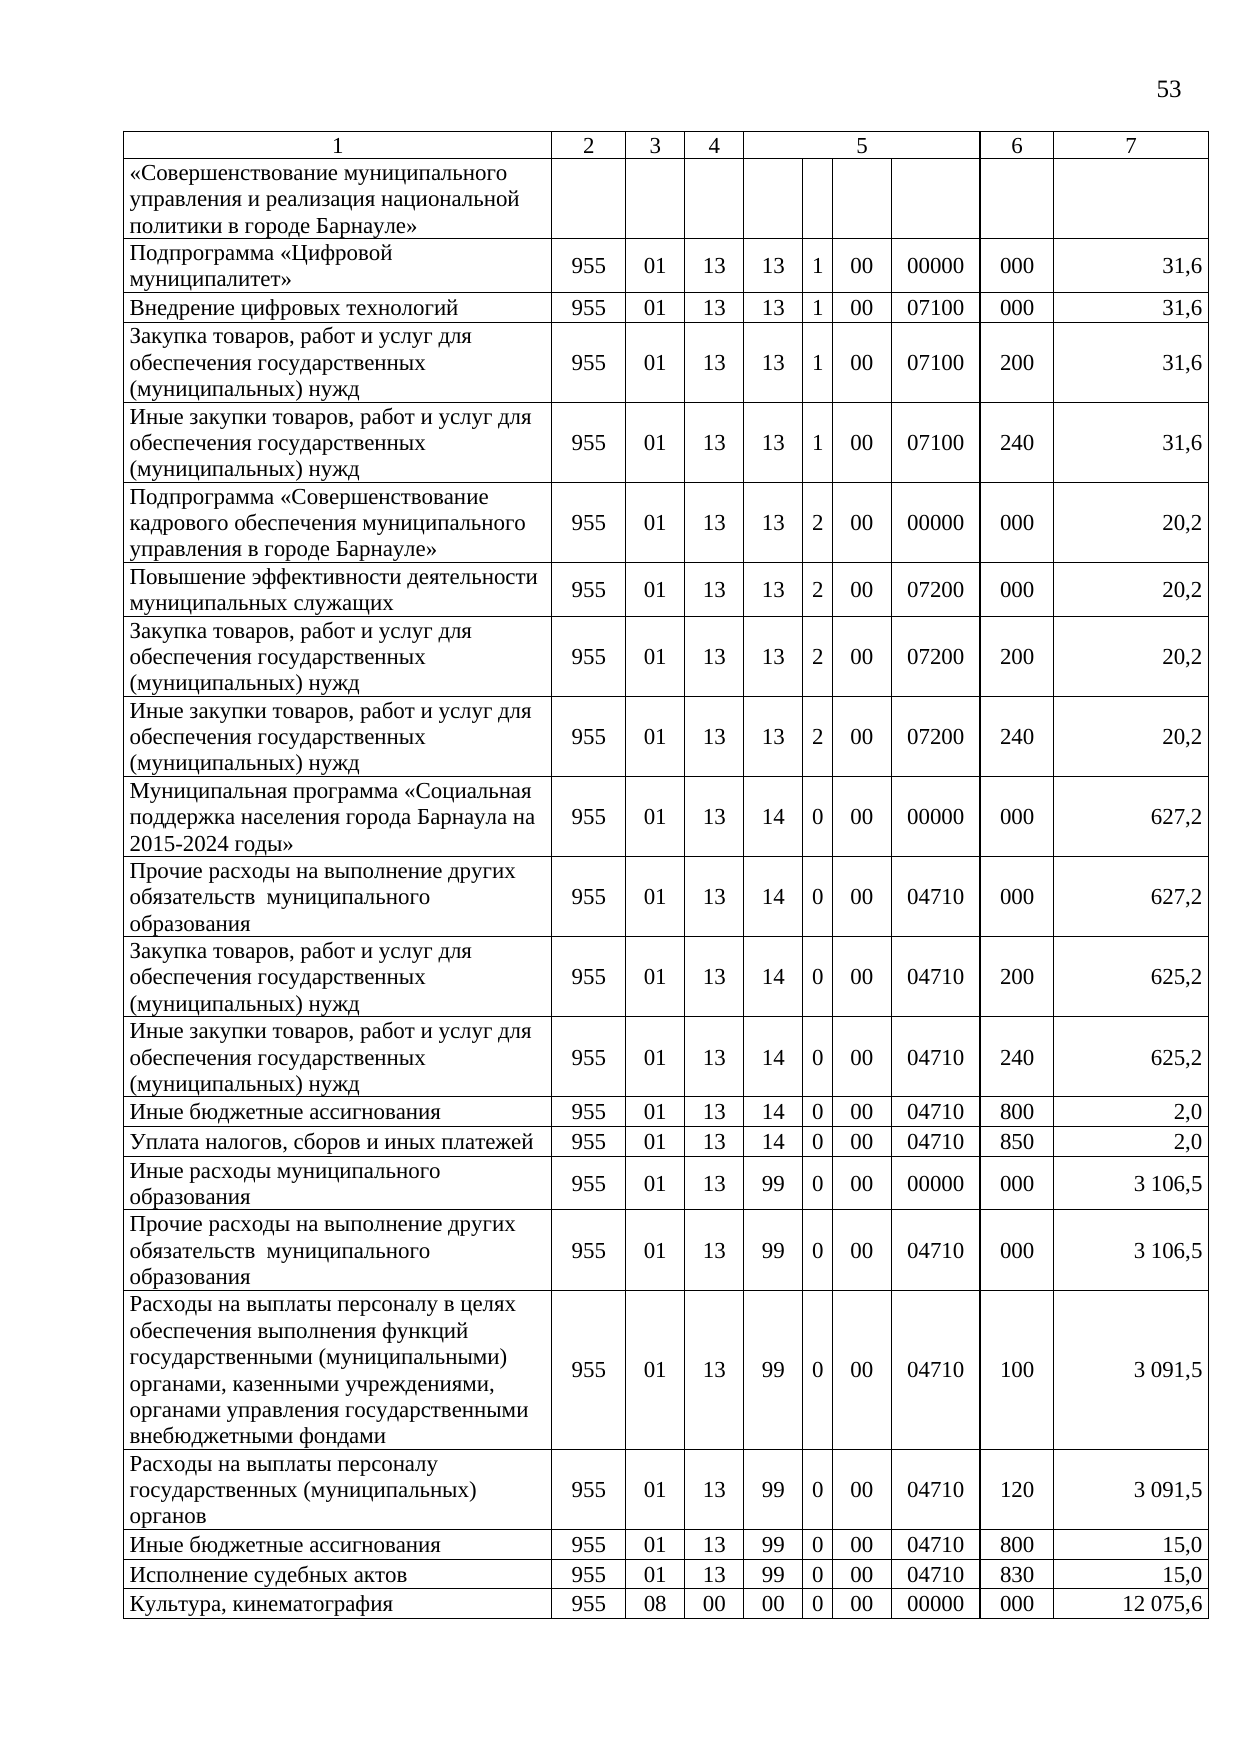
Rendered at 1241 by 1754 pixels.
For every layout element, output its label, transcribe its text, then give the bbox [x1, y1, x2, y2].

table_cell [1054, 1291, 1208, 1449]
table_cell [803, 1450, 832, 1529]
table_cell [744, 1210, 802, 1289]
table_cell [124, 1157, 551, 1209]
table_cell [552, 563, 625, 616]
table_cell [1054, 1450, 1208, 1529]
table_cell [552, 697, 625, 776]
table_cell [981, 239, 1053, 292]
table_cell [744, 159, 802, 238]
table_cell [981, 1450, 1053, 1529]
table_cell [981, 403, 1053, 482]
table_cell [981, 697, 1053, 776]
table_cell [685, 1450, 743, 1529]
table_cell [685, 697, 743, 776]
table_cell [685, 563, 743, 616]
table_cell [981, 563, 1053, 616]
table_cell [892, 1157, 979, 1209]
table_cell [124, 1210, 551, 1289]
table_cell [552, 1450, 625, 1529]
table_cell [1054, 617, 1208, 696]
table_header 1 [124, 132, 551, 158]
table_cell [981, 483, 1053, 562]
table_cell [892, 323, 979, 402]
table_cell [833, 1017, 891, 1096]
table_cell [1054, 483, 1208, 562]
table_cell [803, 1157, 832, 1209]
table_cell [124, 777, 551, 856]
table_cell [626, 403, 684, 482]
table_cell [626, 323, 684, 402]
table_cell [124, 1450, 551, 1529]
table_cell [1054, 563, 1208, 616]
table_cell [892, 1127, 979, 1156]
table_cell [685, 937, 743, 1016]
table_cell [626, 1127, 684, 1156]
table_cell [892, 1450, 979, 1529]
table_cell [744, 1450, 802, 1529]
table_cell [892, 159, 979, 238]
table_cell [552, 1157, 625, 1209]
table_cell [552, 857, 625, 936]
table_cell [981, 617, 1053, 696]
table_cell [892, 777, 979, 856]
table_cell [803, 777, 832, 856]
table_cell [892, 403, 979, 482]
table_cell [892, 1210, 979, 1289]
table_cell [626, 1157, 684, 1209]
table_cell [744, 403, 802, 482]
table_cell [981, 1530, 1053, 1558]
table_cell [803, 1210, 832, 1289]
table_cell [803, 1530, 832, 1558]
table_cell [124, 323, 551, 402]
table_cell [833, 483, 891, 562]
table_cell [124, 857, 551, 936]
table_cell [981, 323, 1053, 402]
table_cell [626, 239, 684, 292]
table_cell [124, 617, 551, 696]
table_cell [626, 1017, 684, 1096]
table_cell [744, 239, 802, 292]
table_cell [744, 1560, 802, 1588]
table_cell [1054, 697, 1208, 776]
table_header 5 [744, 132, 979, 158]
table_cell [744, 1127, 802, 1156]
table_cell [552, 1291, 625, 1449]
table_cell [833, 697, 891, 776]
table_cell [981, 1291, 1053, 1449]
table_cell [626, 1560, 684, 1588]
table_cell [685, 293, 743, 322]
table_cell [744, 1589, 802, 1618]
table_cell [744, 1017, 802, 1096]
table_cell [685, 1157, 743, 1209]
table_header 2 [552, 132, 625, 158]
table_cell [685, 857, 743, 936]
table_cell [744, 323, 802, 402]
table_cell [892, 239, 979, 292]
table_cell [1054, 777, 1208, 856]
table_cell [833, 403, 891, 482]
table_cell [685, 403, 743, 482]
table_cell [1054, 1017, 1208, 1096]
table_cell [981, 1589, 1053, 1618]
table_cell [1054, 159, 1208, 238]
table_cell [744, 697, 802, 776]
table_header 6 [981, 132, 1053, 158]
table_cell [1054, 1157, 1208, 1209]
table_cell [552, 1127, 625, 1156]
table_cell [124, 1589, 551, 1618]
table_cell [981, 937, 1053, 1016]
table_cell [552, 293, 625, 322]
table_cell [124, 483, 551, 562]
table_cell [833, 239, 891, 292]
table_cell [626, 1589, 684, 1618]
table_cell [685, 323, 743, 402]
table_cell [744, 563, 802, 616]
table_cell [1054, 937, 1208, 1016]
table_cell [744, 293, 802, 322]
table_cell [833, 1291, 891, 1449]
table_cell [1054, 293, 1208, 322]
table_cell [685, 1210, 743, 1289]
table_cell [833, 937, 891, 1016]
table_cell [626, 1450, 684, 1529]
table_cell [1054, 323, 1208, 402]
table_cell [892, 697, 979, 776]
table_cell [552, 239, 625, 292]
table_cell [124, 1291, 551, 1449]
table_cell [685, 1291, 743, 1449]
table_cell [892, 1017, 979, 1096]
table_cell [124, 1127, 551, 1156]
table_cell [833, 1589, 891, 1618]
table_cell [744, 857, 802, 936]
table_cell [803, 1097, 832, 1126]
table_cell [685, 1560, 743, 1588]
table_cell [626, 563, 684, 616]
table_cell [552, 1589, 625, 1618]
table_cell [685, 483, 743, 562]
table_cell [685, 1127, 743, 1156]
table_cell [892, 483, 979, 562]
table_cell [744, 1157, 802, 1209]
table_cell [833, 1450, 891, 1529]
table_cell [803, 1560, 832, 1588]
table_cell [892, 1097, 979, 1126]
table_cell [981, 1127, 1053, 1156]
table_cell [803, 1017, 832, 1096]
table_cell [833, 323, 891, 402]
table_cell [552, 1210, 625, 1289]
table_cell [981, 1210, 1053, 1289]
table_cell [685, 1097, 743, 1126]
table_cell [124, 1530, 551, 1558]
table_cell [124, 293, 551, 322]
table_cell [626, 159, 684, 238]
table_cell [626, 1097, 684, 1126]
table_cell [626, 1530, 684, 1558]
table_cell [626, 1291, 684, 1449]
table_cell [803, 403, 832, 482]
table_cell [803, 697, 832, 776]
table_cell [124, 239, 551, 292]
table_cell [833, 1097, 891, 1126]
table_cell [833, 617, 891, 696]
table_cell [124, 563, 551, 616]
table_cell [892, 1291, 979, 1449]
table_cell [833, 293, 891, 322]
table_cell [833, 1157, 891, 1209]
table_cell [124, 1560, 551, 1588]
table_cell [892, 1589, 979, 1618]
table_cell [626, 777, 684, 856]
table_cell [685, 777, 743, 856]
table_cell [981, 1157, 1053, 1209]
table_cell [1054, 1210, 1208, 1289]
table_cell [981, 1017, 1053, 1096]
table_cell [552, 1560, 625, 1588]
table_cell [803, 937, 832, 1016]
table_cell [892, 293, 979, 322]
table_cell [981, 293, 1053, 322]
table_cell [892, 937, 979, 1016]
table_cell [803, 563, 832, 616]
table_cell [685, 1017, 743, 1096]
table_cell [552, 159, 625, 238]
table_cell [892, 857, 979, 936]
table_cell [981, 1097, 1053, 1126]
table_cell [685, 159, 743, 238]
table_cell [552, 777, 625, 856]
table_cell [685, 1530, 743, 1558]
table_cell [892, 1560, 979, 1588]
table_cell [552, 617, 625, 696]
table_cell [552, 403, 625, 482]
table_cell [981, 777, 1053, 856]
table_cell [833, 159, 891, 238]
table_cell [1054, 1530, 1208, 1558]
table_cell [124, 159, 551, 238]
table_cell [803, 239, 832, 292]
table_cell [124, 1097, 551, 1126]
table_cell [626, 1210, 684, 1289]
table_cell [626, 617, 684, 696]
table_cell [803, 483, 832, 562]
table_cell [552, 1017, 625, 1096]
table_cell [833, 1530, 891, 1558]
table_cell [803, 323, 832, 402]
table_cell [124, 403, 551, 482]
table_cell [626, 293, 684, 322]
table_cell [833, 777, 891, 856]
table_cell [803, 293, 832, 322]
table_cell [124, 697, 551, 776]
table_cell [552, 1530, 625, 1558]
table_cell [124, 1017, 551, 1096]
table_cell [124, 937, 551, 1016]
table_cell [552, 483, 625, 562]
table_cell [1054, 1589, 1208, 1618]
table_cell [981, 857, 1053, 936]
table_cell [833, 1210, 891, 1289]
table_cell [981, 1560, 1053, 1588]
table_header 7 [1054, 132, 1208, 158]
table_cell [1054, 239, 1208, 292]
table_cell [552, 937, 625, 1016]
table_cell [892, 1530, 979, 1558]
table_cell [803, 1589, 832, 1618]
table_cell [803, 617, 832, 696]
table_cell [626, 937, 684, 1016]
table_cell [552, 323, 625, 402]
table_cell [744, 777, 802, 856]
table_header 4 [685, 132, 743, 158]
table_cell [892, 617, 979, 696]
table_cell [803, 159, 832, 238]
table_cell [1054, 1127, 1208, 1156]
table_header 3 [626, 132, 684, 158]
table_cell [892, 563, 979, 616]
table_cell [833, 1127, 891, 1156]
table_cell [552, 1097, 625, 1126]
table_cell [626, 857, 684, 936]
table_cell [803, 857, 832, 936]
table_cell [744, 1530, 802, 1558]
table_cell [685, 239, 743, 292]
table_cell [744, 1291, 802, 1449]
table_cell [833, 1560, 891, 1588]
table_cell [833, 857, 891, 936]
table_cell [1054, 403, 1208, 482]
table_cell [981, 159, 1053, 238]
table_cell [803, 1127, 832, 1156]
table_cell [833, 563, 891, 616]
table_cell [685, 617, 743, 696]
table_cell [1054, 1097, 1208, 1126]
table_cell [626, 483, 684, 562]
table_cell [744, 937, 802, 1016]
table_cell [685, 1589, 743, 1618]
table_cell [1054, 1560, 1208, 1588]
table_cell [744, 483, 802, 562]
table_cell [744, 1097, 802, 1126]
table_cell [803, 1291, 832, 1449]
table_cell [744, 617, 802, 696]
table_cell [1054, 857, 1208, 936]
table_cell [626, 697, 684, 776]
